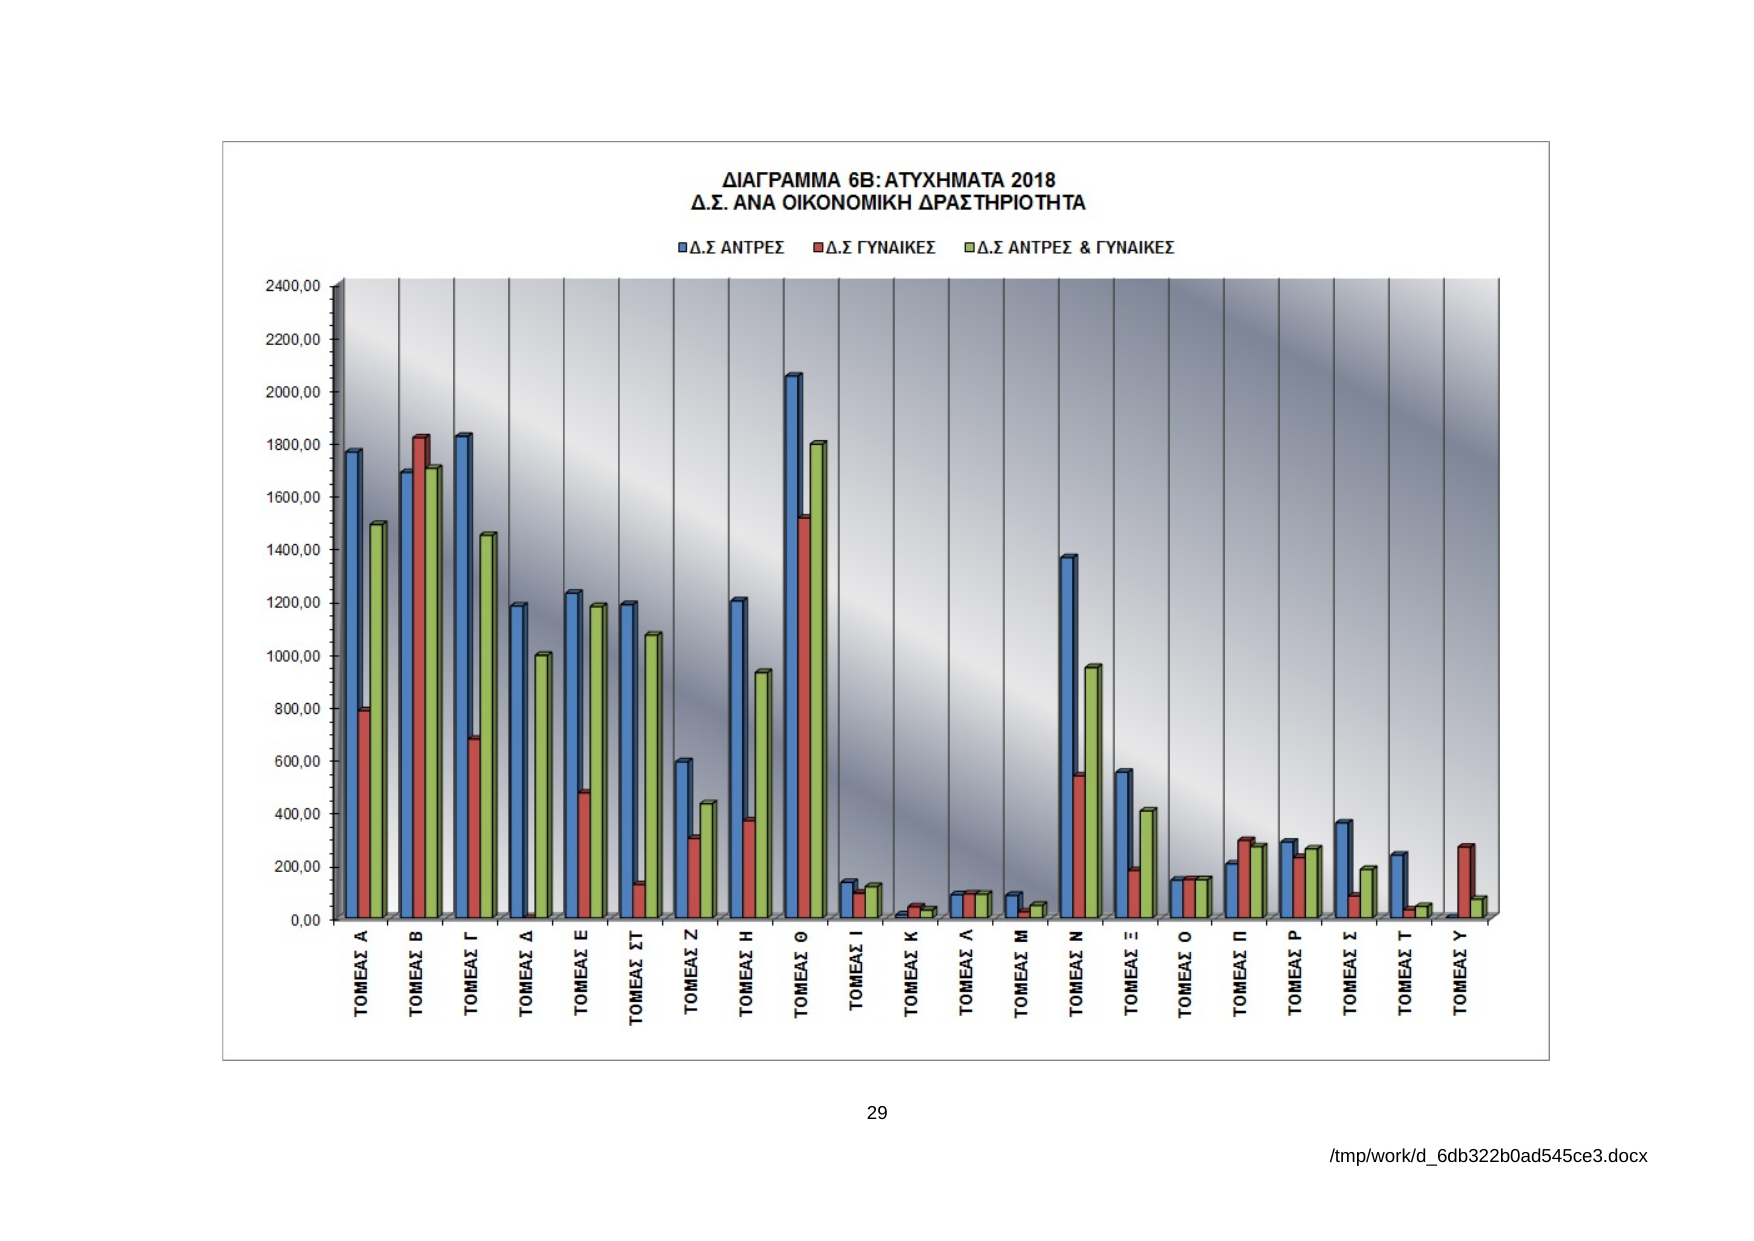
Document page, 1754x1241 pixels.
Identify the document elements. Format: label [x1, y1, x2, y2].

picture [222, 141, 1550, 1061]
